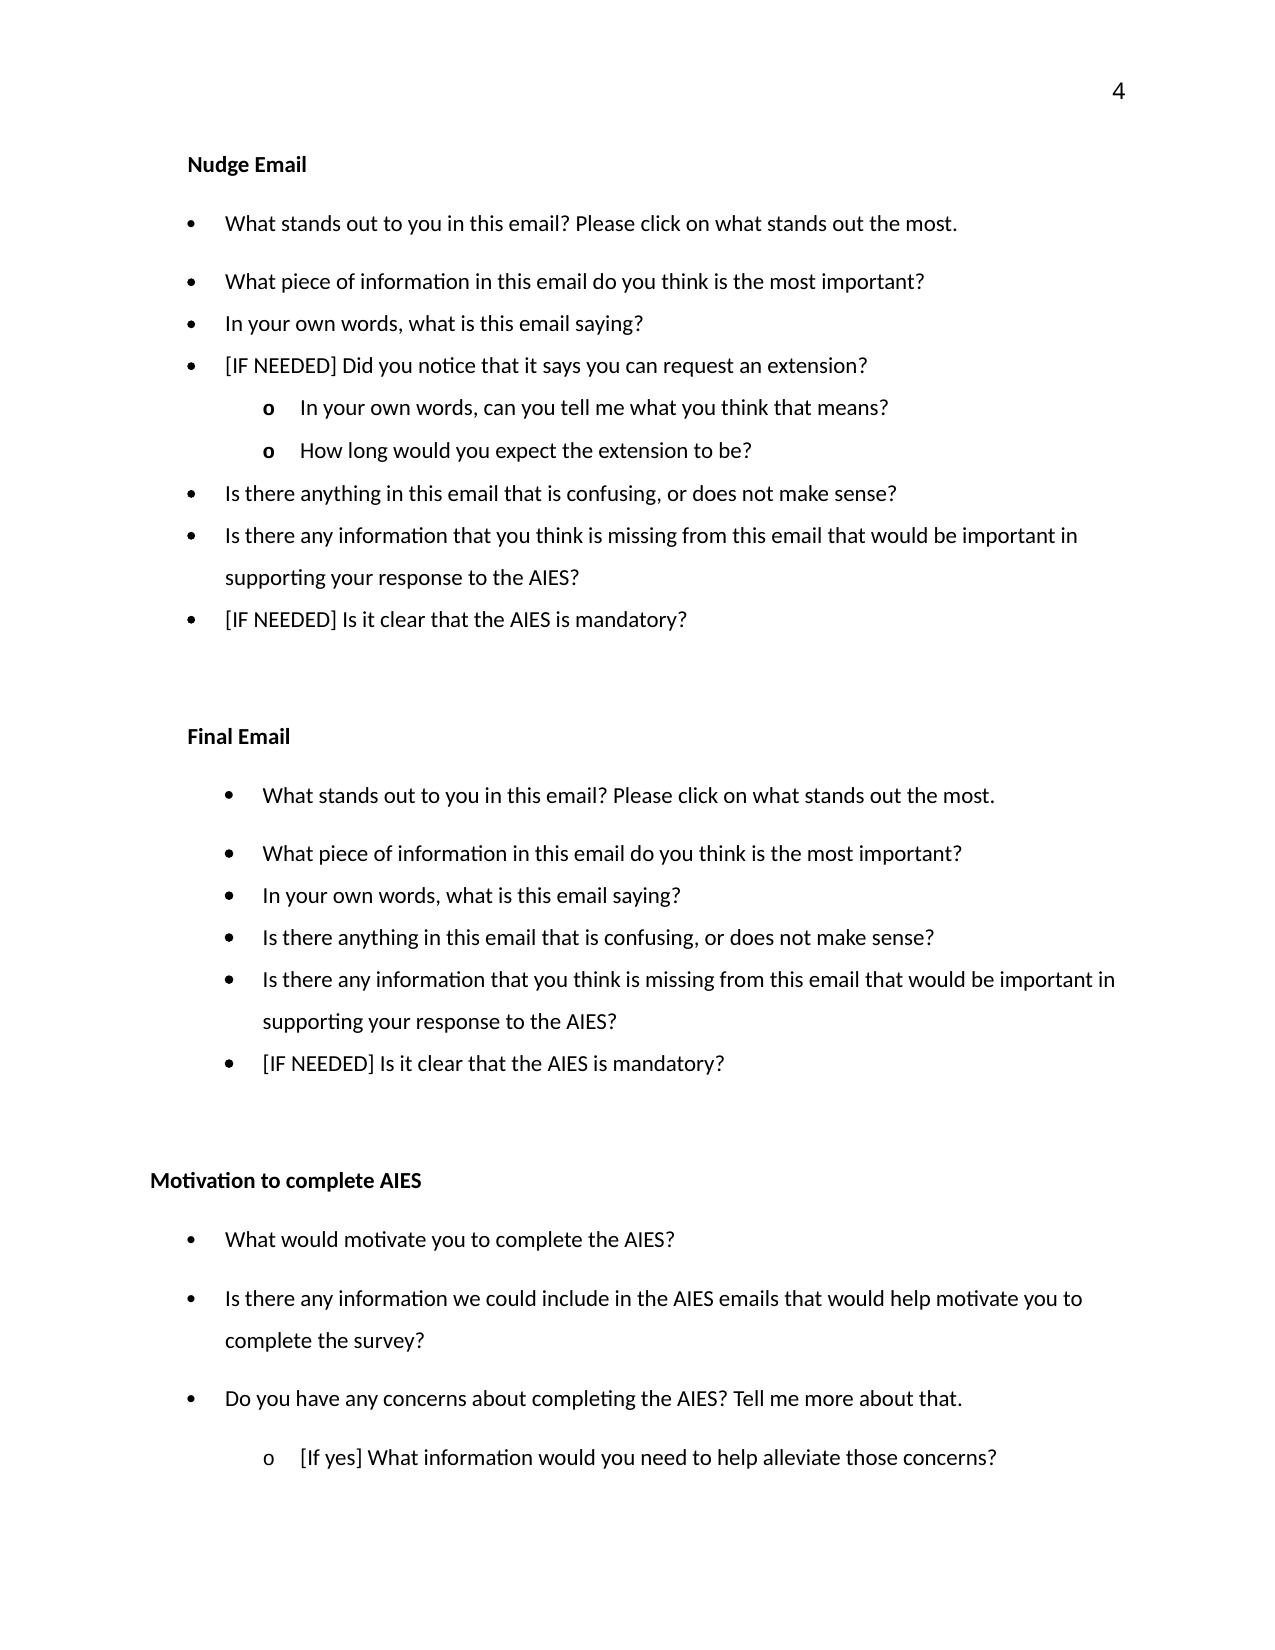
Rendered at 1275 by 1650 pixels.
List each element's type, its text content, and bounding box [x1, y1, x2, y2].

list Is there any information that you think is missing from this email that would be important in supporting your response to the AIES? [225, 965, 1125, 1035]
list In your own words, what is this email saying? [225, 881, 1125, 909]
text Final Email [187, 722, 1125, 750]
list Is there any information we could include in the AIES emails that would help motivate you to complete the survey? [187, 1284, 1125, 1354]
list In your own words, what is this email saying? [187, 309, 1125, 337]
text Nudge Email [187, 150, 1125, 178]
list Do you have any concerns about completing the AIES? Tell me more about that. [187, 1384, 1125, 1412]
list Is there any information that you think is missing from this email that would be important in supporting your response to the AIES? [187, 521, 1125, 591]
list What stands out to you in this email? Please click on what stands out the most. [225, 781, 1125, 809]
list How long would you expect the extension to be? [262, 436, 1125, 464]
list What piece of information in this email do you think is the most important? [187, 267, 1125, 295]
list [IF NEEDED] Is it clear that the AIES is mandatory? [187, 605, 1125, 633]
list What stands out to you in this email? Please click on what stands out the most. [187, 209, 1125, 237]
list [IF NEEDED] Is it clear that the AIES is mandatory? [225, 1049, 1125, 1077]
list [IF NEEDED] Did you notice that it says you can request an extension? [187, 351, 1125, 379]
list What piece of information in this email do you think is the most important? [225, 839, 1125, 867]
list Is there anything in this email that is confusing, or does not make sense? [187, 479, 1125, 507]
list In your own words, can you tell me what you think that means? [262, 393, 1125, 422]
list Is there anything in this email that is confusing, or does not make sense? [225, 923, 1125, 951]
list What would motivate you to complete the AIES? [187, 1225, 1125, 1253]
text Motivation to complete AIES [150, 1167, 1125, 1194]
list [If yes] What information would you need to help alleviate those concerns? [262, 1443, 1125, 1472]
